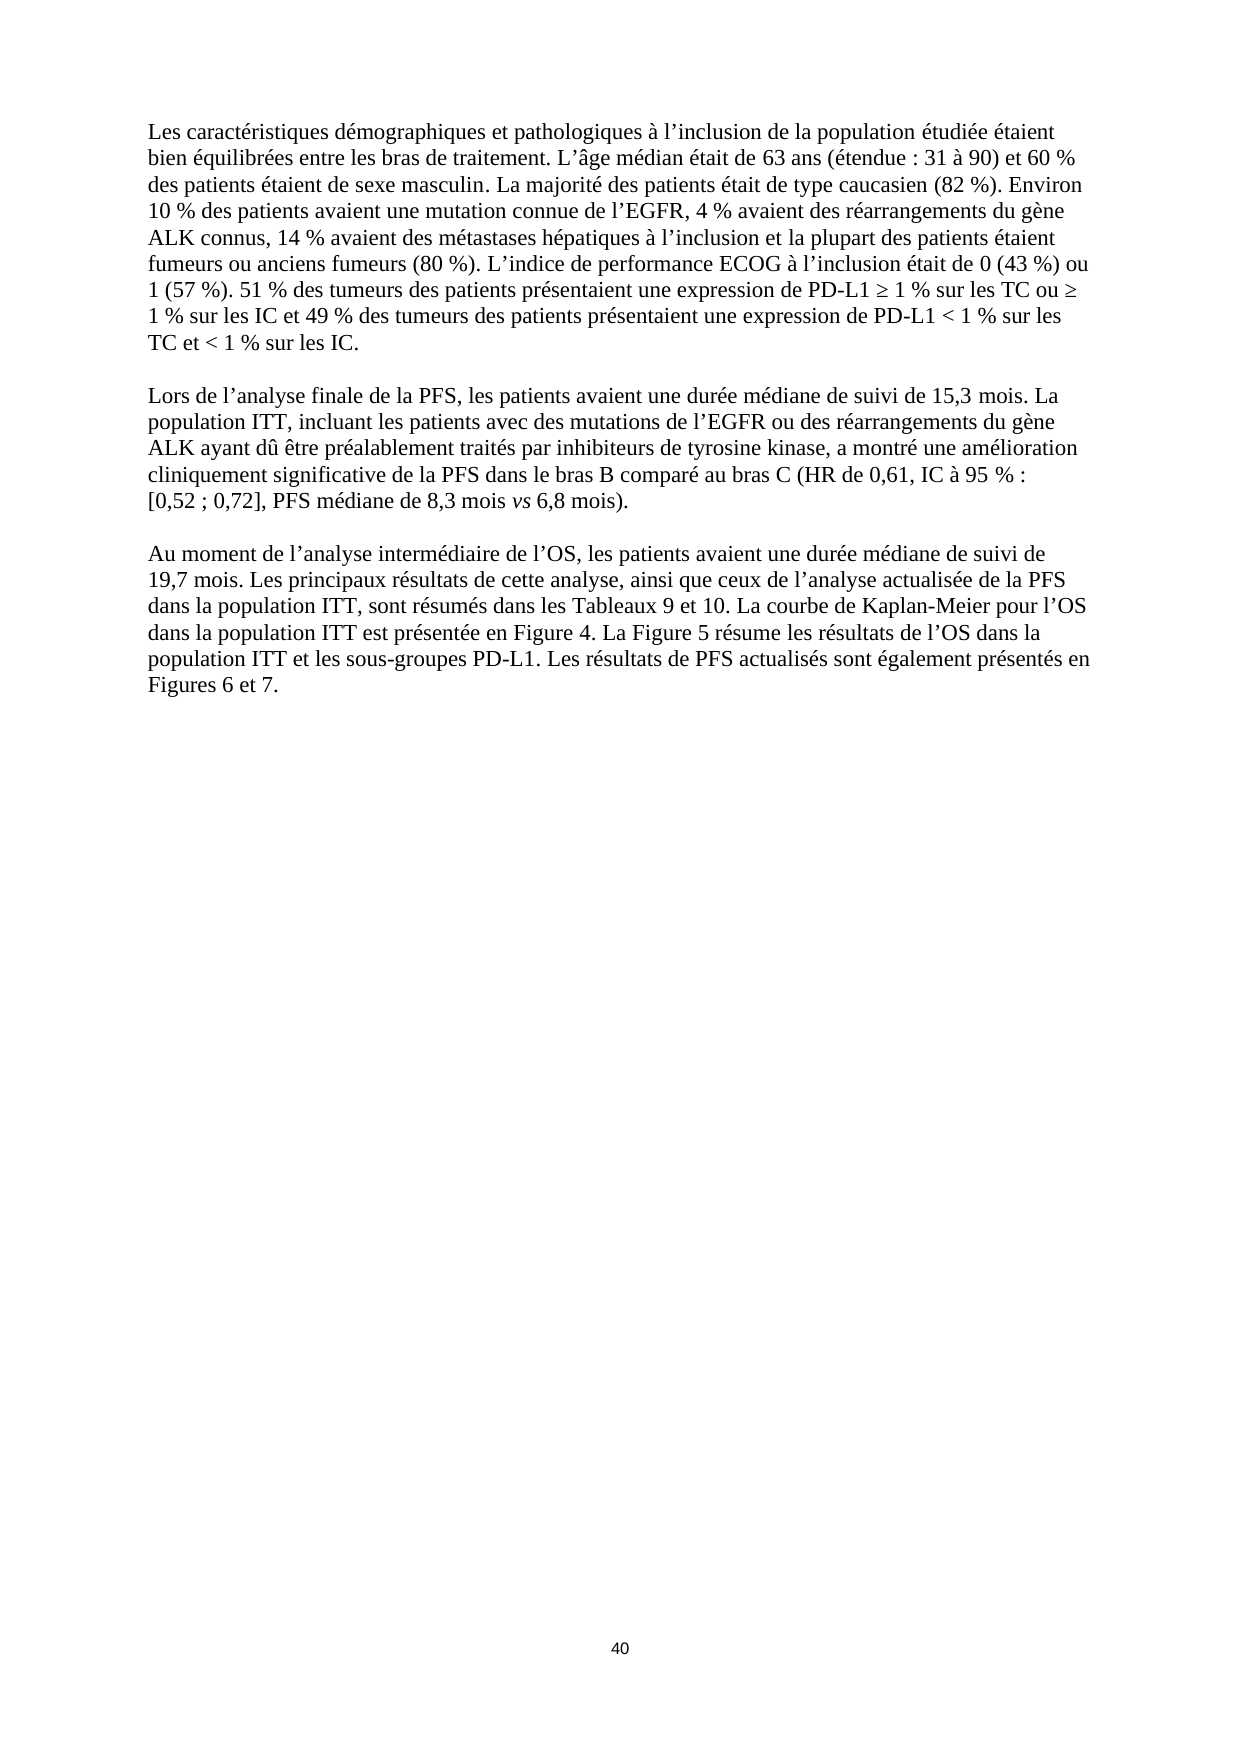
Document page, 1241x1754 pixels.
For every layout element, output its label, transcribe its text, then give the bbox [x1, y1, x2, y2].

text Lors de l’analyse finale de la PFS, les patients avaient une durée médiane de suivi de 15,3 mois. La population ITT, incluant les patients avec des mutations de l’EGFR ou des réarrangements du gène ALK ayant dû être préalablement traités par inhibiteurs de tyrosine kinase, a montré une amélioration cliniquement significative de la PFS dans le bras B comparé au bras C (HR de 0,61, IC à 95 % : [0,52 ; 0,72], PFS médiane de 8,3 mois vs 6,8 mois). [148, 382, 1092, 513]
text Au moment de l’analyse intermédiaire de l’OS, les patients avaient une durée médiane de suivi de 19,7 mois. Les principaux résultats de cette analyse, ainsi que ceux de l’analyse actualisée de la PFS dans la population ITT, sont résumés dans les Tableaux 9 et 10. La courbe de Kaplan-Meier pour l’OS dans la population ITT est présentée en Figure 4. La Figure 5 résume les résultats de l’OS dans la population ITT et les sous-groupes PD-L1. Les résultats de PFS actualisés sont également présentés en Figures 6 et 7. [148, 540, 1092, 698]
text Les caractéristiques démographiques et pathologiques à l’inclusion de la population étudiée étaient bien équilibrées entre les bras de traitement. L’âge médian était de 63 ans (étendue : 31 à 90) et 60 % des patients étaient de sexe masculin. La majorité des patients était de type caucasien (82 %). Environ 10 % des patients avaient une mutation connue de l’EGFR, 4 % avaient des réarrangements du gène ALK connus, 14 % avaient des métastases hépatiques à l’inclusion et la plupart des patients étaient fumeurs ou anciens fumeurs (80 %). L’indice de performance ECOG à l’inclusion était de 0 (43 %) ou 1 (57 %). 51 % des tumeurs des patients présentaient une expression de PD-L1 ≥ 1 % sur les TC ou ≥ 1 % sur les IC et 49 % des tumeurs des patients présentaient une expression de PD-L1 < 1 % sur les TC et < 1 % sur les IC. [148, 118, 1092, 355]
